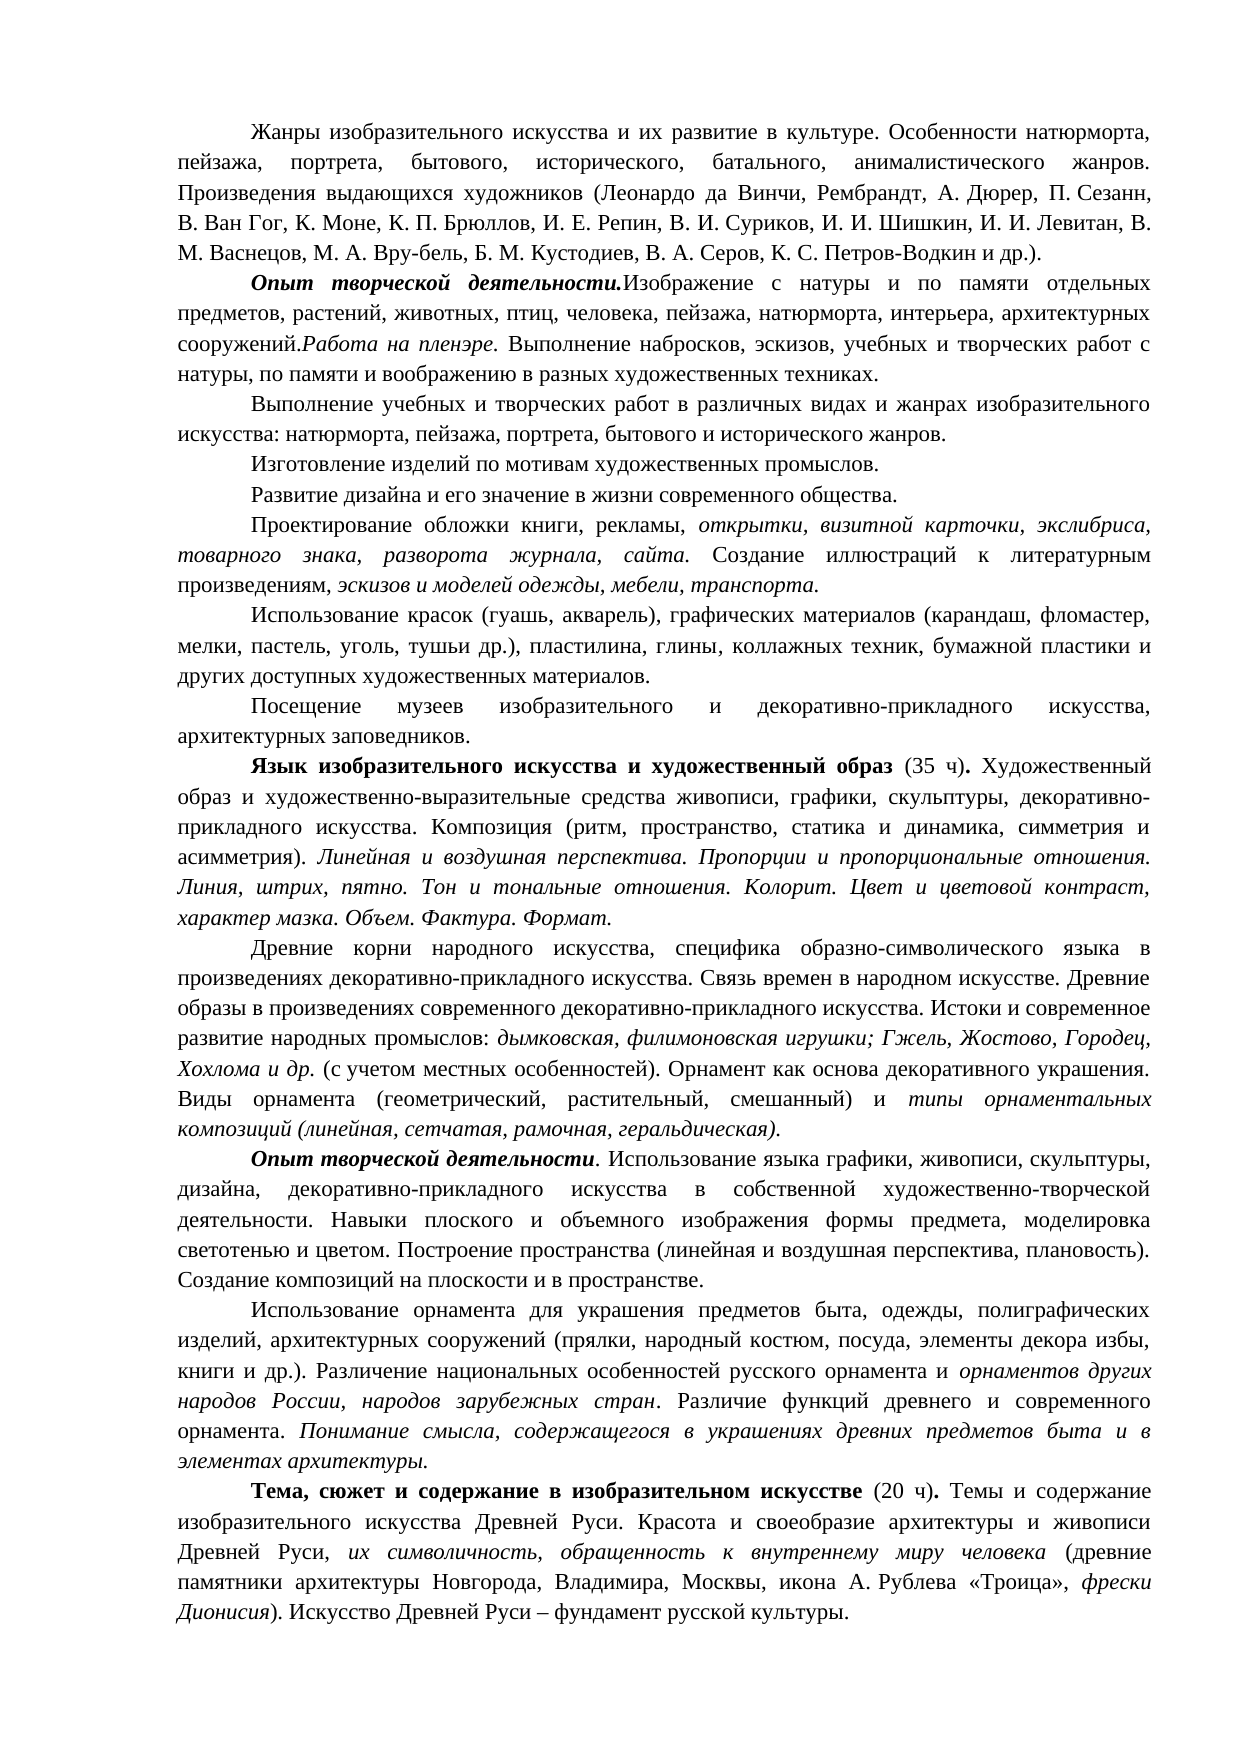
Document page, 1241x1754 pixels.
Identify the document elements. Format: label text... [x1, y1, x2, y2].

text Выполнение учебных и творческих работ в различных видах и жанрах изобразительного искусства: натюрморта, пейзажа, портрета, бытового и исторического жанров. [177, 390, 1152, 447]
text Опыт творческой деятельности. Использование языка графики, живописи, скульптуры, дизайна, декоративно-прикладного искусства в собственной художественно-творческой деятельности. Навыки плоского и объемного изображения формы предмета, моделировка светотенью и цветом. Построение пространства (линейная и воздушная перспектива, плановость). Создание композиций на плоскости и в пространстве. [177, 1145, 1152, 1292]
text Изготовление изделий по мотивам художественных промыслов. [177, 450, 1152, 477]
text Посещение музеев изобразительного и декоративно-прикладного искусства, архитектурных заповедников. [177, 692, 1152, 749]
text Жанры изобразительного искусства и их развитие в культуре. Особенности натюрморта, пейзажа, портрета, бытового, исторического, батального, анималистического жанров. Произведения выдающихся художников (Леонардо да Винчи, Рембрандт, А. Дюрер, П. Сезанн, В. Ван Гог, К. Моне, К. П. Брюллов, И. Е. Репин, В. И. Суриков, И. И. Шишкин, И. И. Левитан, В. М. Васнецов, М. А. Вру-бель, Б. М. Кустодиев, В. А. Серов, К. С. Петров-Водкин и др.). [177, 118, 1152, 265]
text Опыт творческой деятельности.Изображение с натуры и по памяти отдельных предметов, растений, животных, птиц, человека, пейзажа, натюрморта, интерьера, архитектурных сооружений.Работа на пленэре. Выполнение набросков, эскизов, учебных и творческих работ с натуры, по памяти и воображению в разных художественных техниках. [177, 269, 1152, 386]
text Проектирование обложки книги, рекламы, открытки, визитной карточки, экслибриса, товарного знака, разворота журнала, сайта. Создание иллюстраций к литературным произведениям, эскизов и моделей одежды, мебели, транспорта. [177, 511, 1152, 598]
text Древние корни народного искусства, специфика образно-символического языка в произведениях декоративно-прикладного искусства. Связь времен в народном искусстве. Древние образы в произведениях современного декоративно-прикладного искусства. Истоки и современное развитие народных промыслов: дымковская, филимоновская игрушки; Гжель, Жостово, Городец, Хохлома и др. (с учетом местных особенностей). Орнамент как основа декоративного украшения. Виды орнамента (геометрический, растительный, смешанный) и типы орнаментальных композиций (линейная, сетчатая, рамочная, геральдическая). [177, 934, 1152, 1141]
text Язык изобразительного искусства и художественный образ (35 ч). Художественный образ и художественно-выразительные средства живописи, графики, скульптуры, декоративно-прикладного искусства. Композиция (ритм, пространство, статика и динамика, симметрия и асимметрия). Линейная и воздушная перспектива. Пропорции и пропорциональные отношения. Линия, штрих, пятно. Тон и тональные отношения. Колорит. Цвет и цветовой контраст, характер мазка. Объем. Фактура. Формат. [177, 752, 1152, 930]
text Использование орнамента для украшения предметов быта, одежды, полиграфических изделий, архитектурных сооружений (прялки, народный костюм, посуда, элементы декора избы, книги и др.). Различение национальных особенностей русского орнамента и орнаментов других народов России, народов зарубежных стран. Различие функций древнего и современного орнамента. Понимание смысла, содержащегося в украшениях древних предметов быта и в элементах архитектуры. [177, 1296, 1152, 1474]
text Использование красок (гуашь, акварель), графических материалов (карандаш, фломастер, мелки, пастель, уголь, тушьи др.), пластилина, глины, коллажных техник, бумажной пластики и других доступных художественных материалов. [177, 601, 1152, 688]
text Тема, сюжет и содержание в изобразительном искусстве (20 ч). Темы и содержание изобразительного искусства Древней Руси. Красота и своеобразие архитектуры и живописи Древней Руси, их символичность, обращенность к внутреннему миру человека (древние памятники архитектуры Новгорода, Владимира, Москвы, икона А. Рублева «Троица», фрески Дионисия). Искусство Древней Руси – фундамент русской культуры. [177, 1477, 1152, 1625]
text Развитие дизайна и его значение в жизни современного общества. [177, 481, 1152, 507]
